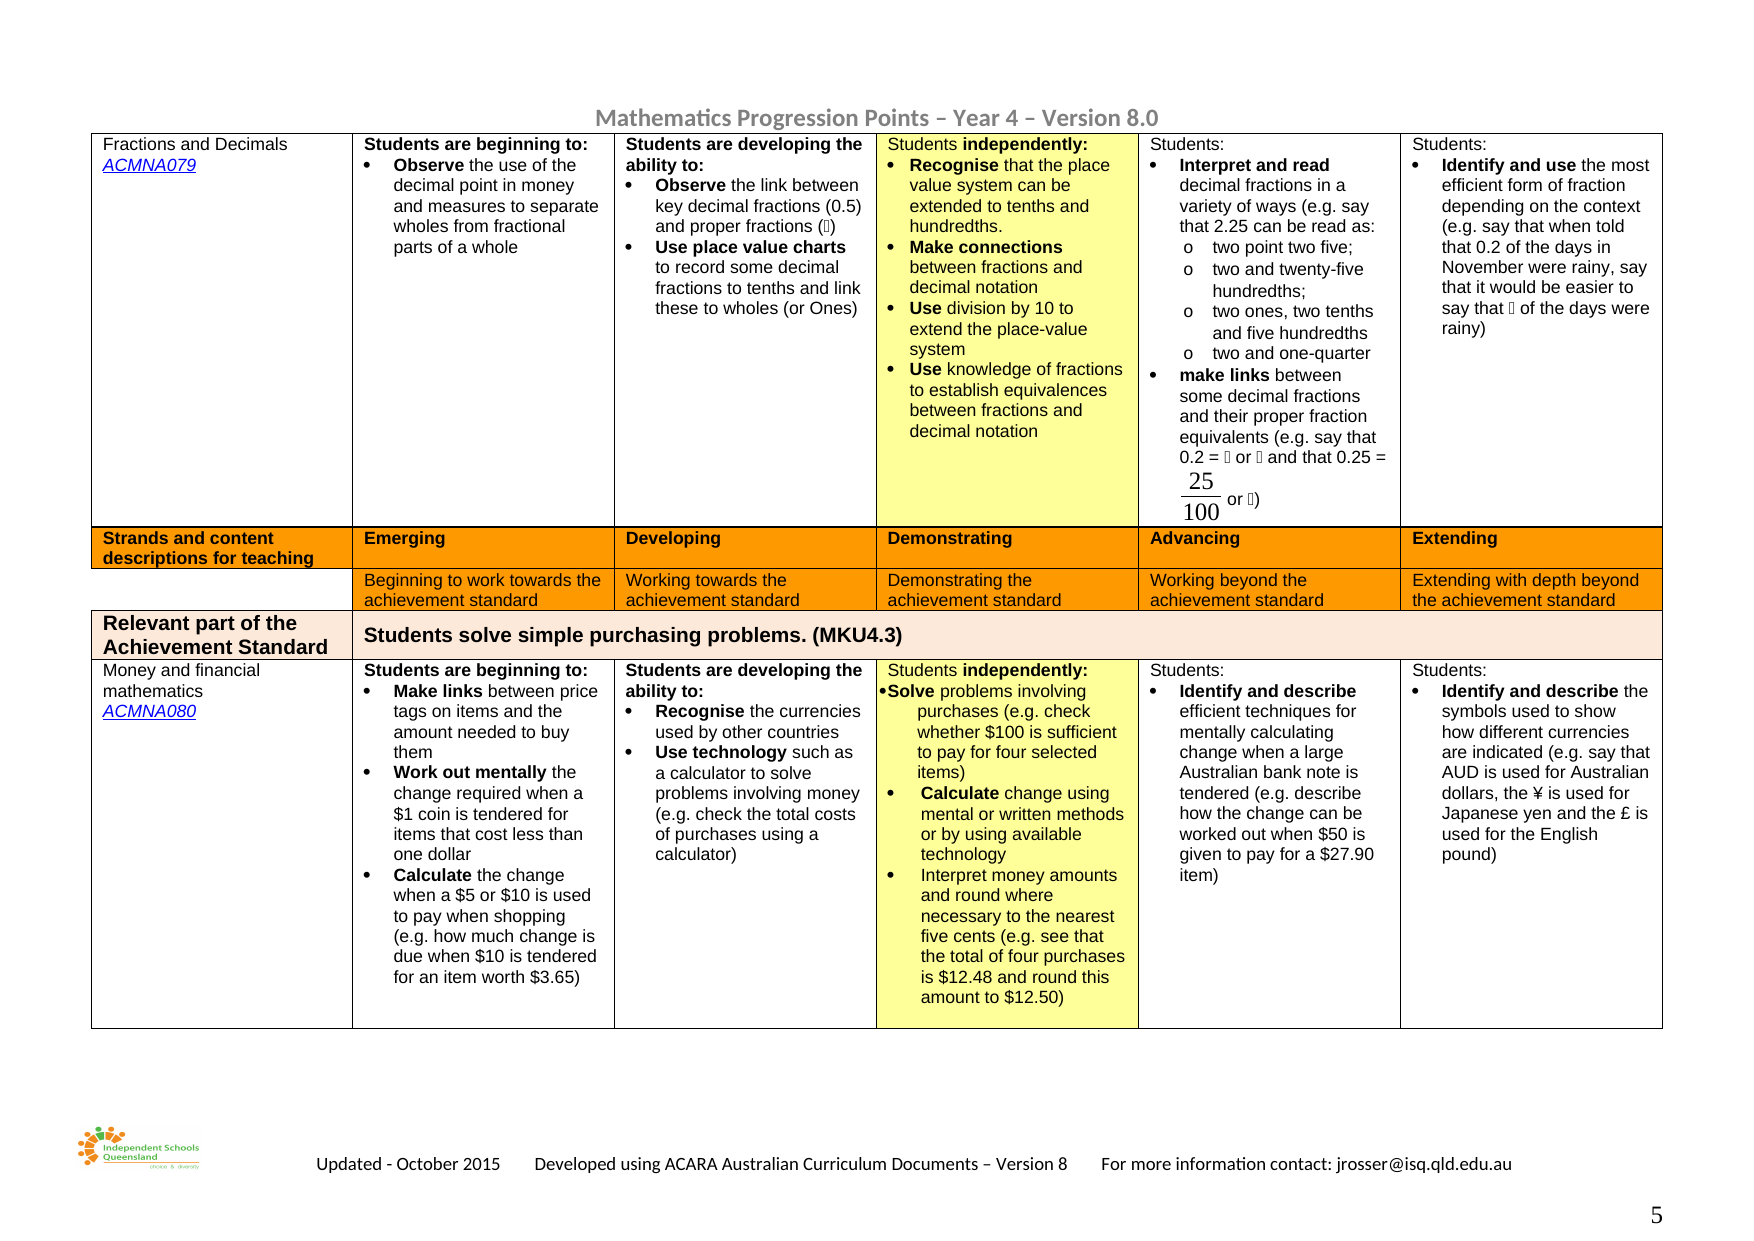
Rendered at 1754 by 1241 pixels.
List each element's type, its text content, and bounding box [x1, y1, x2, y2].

table_cell Extending [1401, 528, 1662, 568]
table_cell Emerging [353, 528, 614, 568]
table_cell Students independently: Solve problems involving purchases (e.g. check whether $100 is sufficient to pay for four selected items) Calculate change using mental or written methods or by using available technology Interpret money amounts and round where necessary to the nearest five cents (e.g. see that the total of four purchases is $12.48 and round this amount to $12.50) [877, 660, 1138, 1028]
table_cell Students are developing the ability to: Observe the link between key decimal fractions (0.5) and proper fractions () Use place value charts to record some decimal fractions to tenths and link these to wholes (or Ones) [615, 134, 876, 526]
table_cell Working beyond the achievement standard [1139, 569, 1400, 610]
picture [76, 1125, 201, 1171]
table_cell Working towards the achievement standard [615, 569, 876, 610]
table_cell Students solve simple purchasing problems. (MKU4.3) [353, 611, 1662, 659]
table_cell Relevant part of the Achievement Standard [92, 611, 352, 659]
table_cell Demonstrating [877, 528, 1138, 568]
table_cell Fractions and Decimals ACMNA079 [92, 134, 352, 526]
table_cell Extending with depth beyond the achievement standard [1401, 569, 1662, 610]
table_cell Students are beginning to: Observe the use of the decimal point in money and measures to separate wholes from fractional parts of a whole [353, 134, 614, 526]
table_cell Advancing [1139, 528, 1400, 568]
table_cell Strands and content descriptions for teaching [92, 528, 352, 568]
table_cell Students independently: Recognise that the place value system can be extended to tenths and hundredths. Make connections between fractions and decimal notation Use division by 10 to extend the place-value system Use knowledge of fractions to establish equivalences between fractions and decimal notation [877, 134, 1138, 526]
table_cell Students: Identify and describe the symbols used to show how different currencies are indicated (e.g. say that AUD is used for Australian dollars, the ¥ is used for Japanese yen and the £ is used for the English pound) [1401, 660, 1662, 1028]
table_cell Money and financial mathematics ACMNA080 [92, 660, 352, 1028]
table_cell Students: Interpret and read decimal fractions in a variety of ways (e.g. say that 2.25 can be read as: two point two five; two and twenty-five hundredths; two ones, two tenths and five hundredths two and one-quarter make links between some decimal fractions and their proper fraction equivalents (e.g. say that 0.2 = or and that 0.25 = or ) [1139, 134, 1400, 526]
table_cell Demonstrating the achievement standard [877, 569, 1138, 610]
table_cell Beginning to work towards the achievement standard [353, 569, 614, 610]
table_cell Developing [615, 528, 876, 568]
table_cell Students are beginning to: Make links between price tags on items and the amount needed to buy them Work out mentally the change required when a $1 coin is tendered for items that cost less than one dollar Calculate the change when a $5 or $10 is used to pay when shopping (e.g. how much change is due when $10 is tendered for an item worth $3.65) [353, 660, 614, 1028]
table_cell Students: Identify and describe efficient techniques for mentally calculating change when a large Australian bank note is tendered (e.g. describe how the change can be worked out when $50 is given to pay for a $27.90 item) [1139, 660, 1400, 1028]
table_cell Students are developing the ability to: Recognise the currencies used by other countries Use technology such as a calculator to solve problems involving money (e.g. check the total costs of purchases using a calculator) [615, 660, 876, 1028]
table_cell Students: Identify and use the most efficient form of fraction depending on the context (e.g. say that when told that 0.2 of the days in November were rainy, say that it would be easier to say that of the days were rainy) [1401, 134, 1662, 526]
